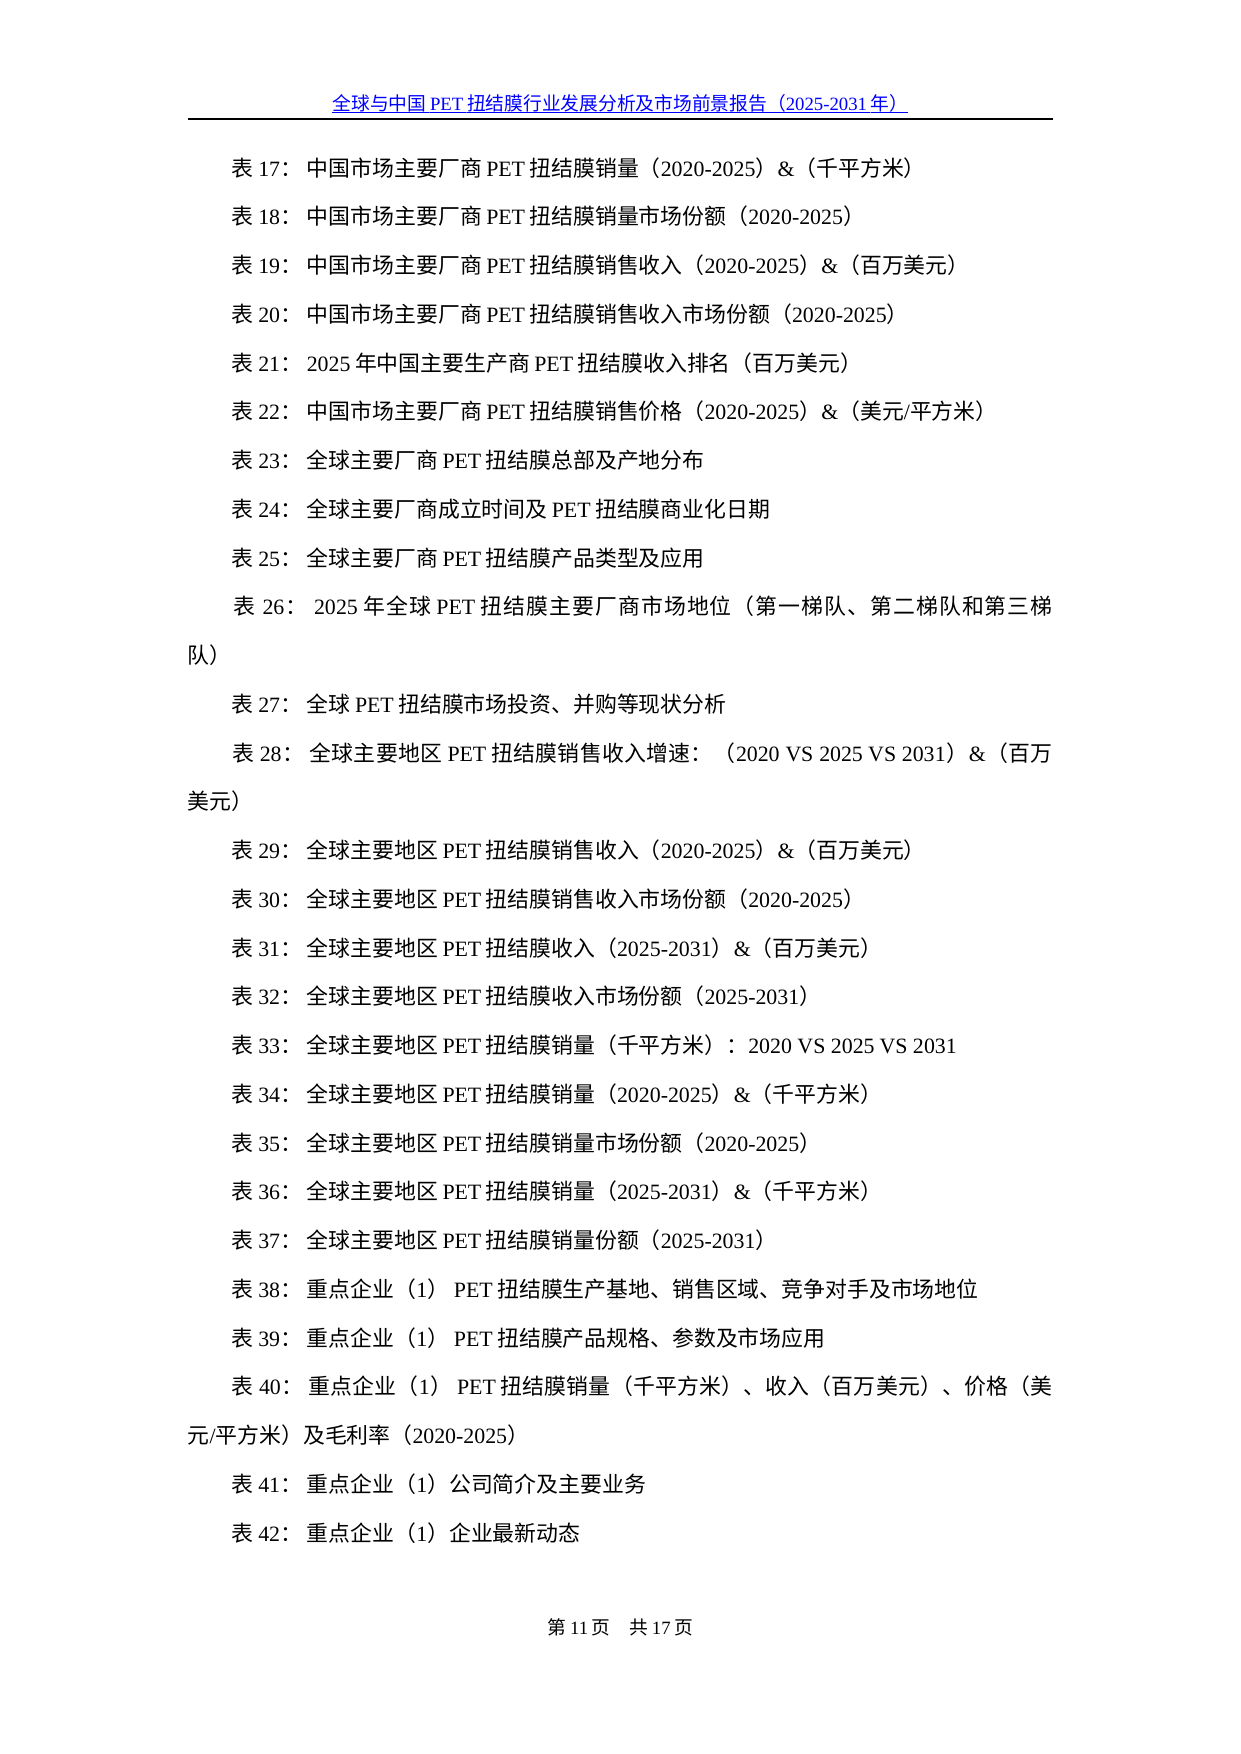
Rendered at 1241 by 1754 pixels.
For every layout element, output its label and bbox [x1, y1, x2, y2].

text [187, 150, 1053, 1548]
